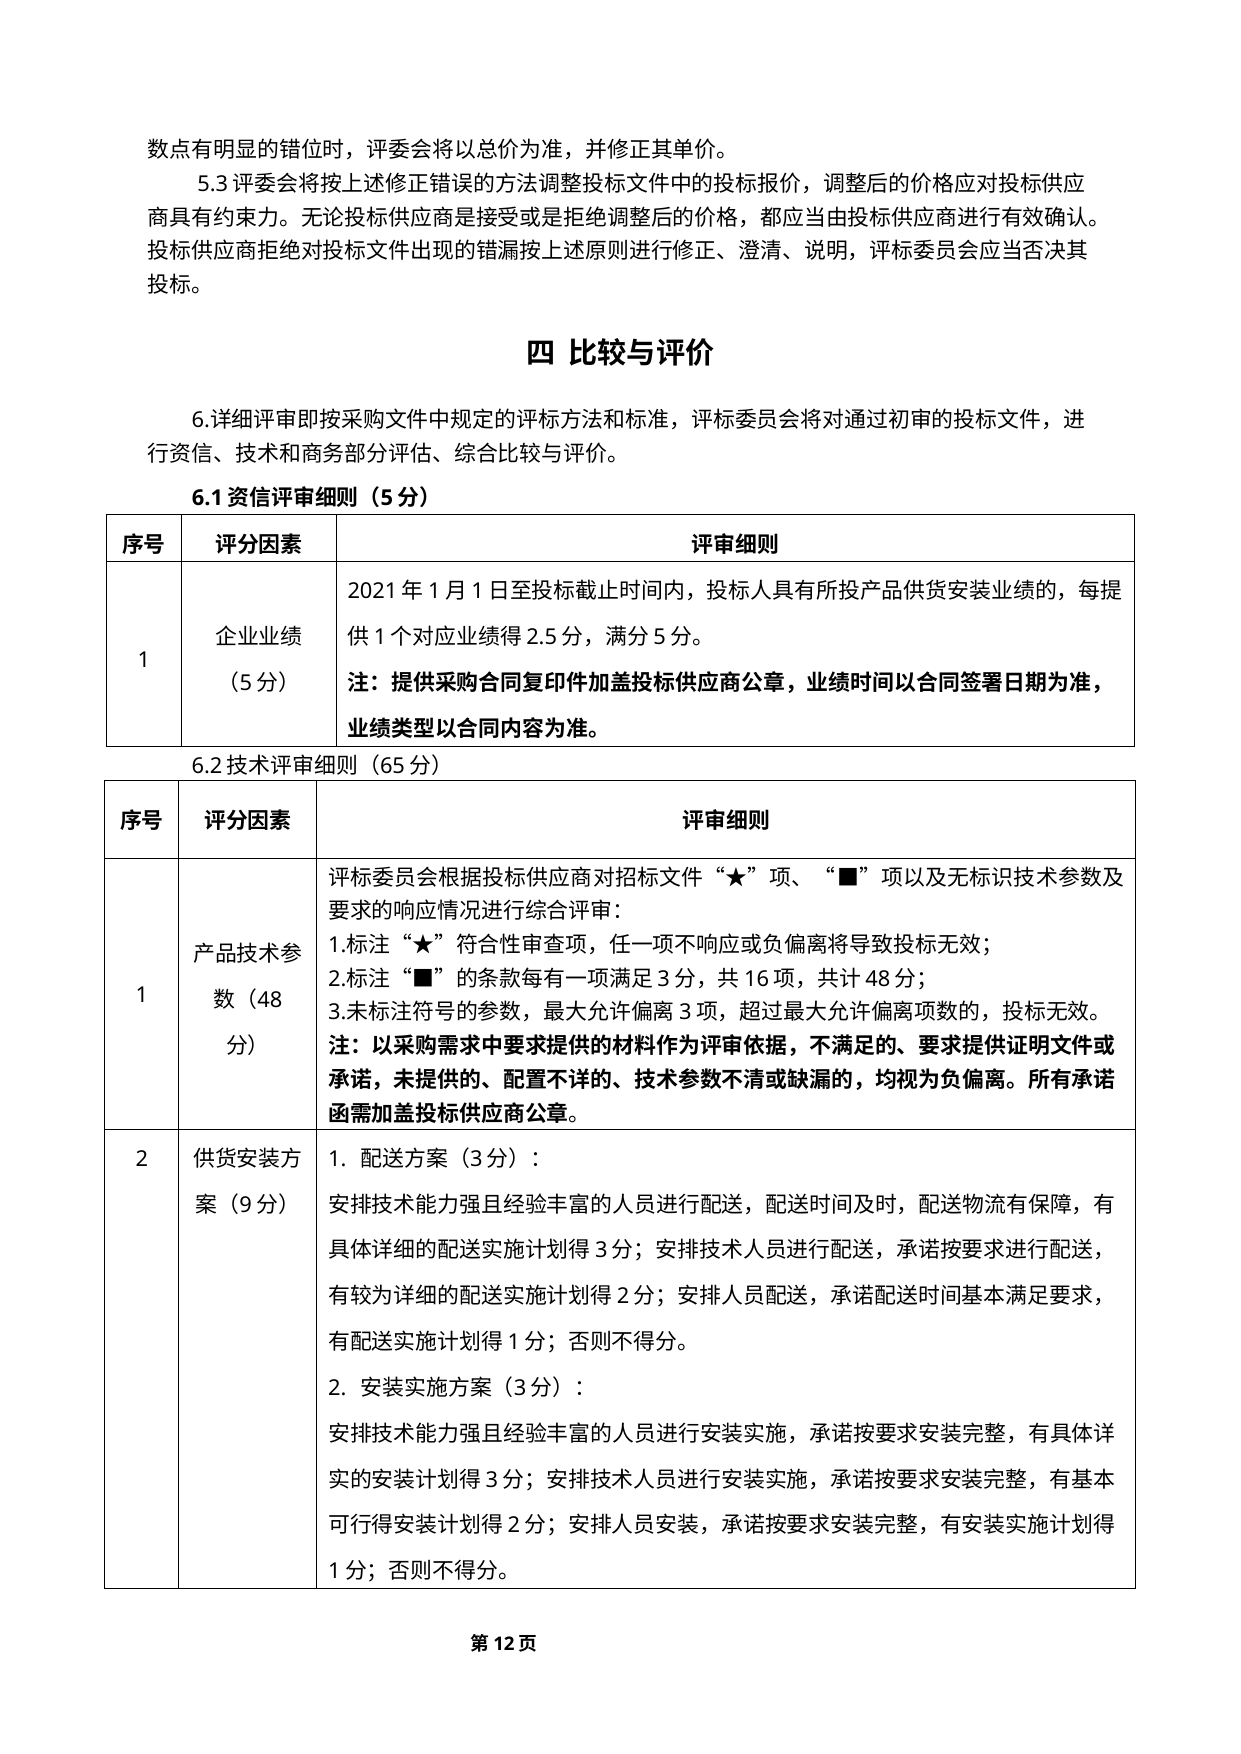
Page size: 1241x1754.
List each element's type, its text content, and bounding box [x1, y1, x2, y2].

table_cell 产品技术参数（48分） [179, 859, 316, 1128]
text 6.2技术评审细则（65分） [148, 747, 1093, 780]
table_header 评审细则 [317, 781, 1135, 857]
table_header 序号 [107, 515, 181, 561]
table_cell 2021年1月1日至投标截止时间内，投标人具有所投产品供货安装业绩的，每提供1个对应业绩得2.5分，满分5分。 注：提供采购合同复印件加盖投标供应商公章，业绩时间以合同签署日期为准，业绩类型以合同内容为准。 [337, 562, 1134, 746]
table_header 评分因素 [179, 781, 316, 857]
table_header 评审细则 [337, 515, 1134, 561]
table_header 序号 [105, 781, 178, 857]
table_cell 1 [105, 859, 178, 1128]
text 5.3评委会将按上述修正错误的方法调整投标文件中的投标报价，调整后的价格应对投标供应商具有约束力。无论投标供应商是接受或是拒绝调整后的价格，都应当由投标供应商进行有效确认。投标供应商拒绝对投标文件出现的错漏按上述原则进行修正、澄清、说明，评标委员会应当否决其投标。 [148, 165, 1093, 300]
table_cell 评标委员会根据投标供应商对招标文件“★”项、“■”项以及无标识技术参数及要求的响应情况进行综合评审： 1.标注“★”符合性审查项，任一项不响应或负偏离将导致投标无效； 2.标注“■”的条款每有一项满足3分，共16项，共计48分； 3.未标注符号的参数，最大允许偏离3项，超过最大允许偏离项数的，投标无效。 注：以采购需求中要求提供的材料作为评审依据，不满足的、要求提供证明文件或承诺，未提供的、配置不详的、技术参数不清或缺漏的，均视为负偏离。所有承诺函需加盖投标供应商公章。 [317, 859, 1135, 1128]
text 6.详细评审即按采购文件中规定的评标方法和标准，评标委员会将对通过初审的投标文件，进行资信、技术和商务部分评估、综合比较与评价。 [148, 401, 1093, 468]
table_cell 企业业绩 （5分） [182, 562, 336, 746]
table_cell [317, 1130, 1135, 1588]
text 6.1资信评审细则（5分） [148, 468, 1093, 514]
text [148, 131, 1093, 165]
table_header 评分因素 [182, 515, 336, 561]
table_cell 供货安装方案（9分） [179, 1130, 316, 1588]
table_cell 2 [105, 1130, 178, 1588]
table_cell 1 [107, 562, 181, 746]
text 四 比较与评价 [148, 317, 1093, 384]
